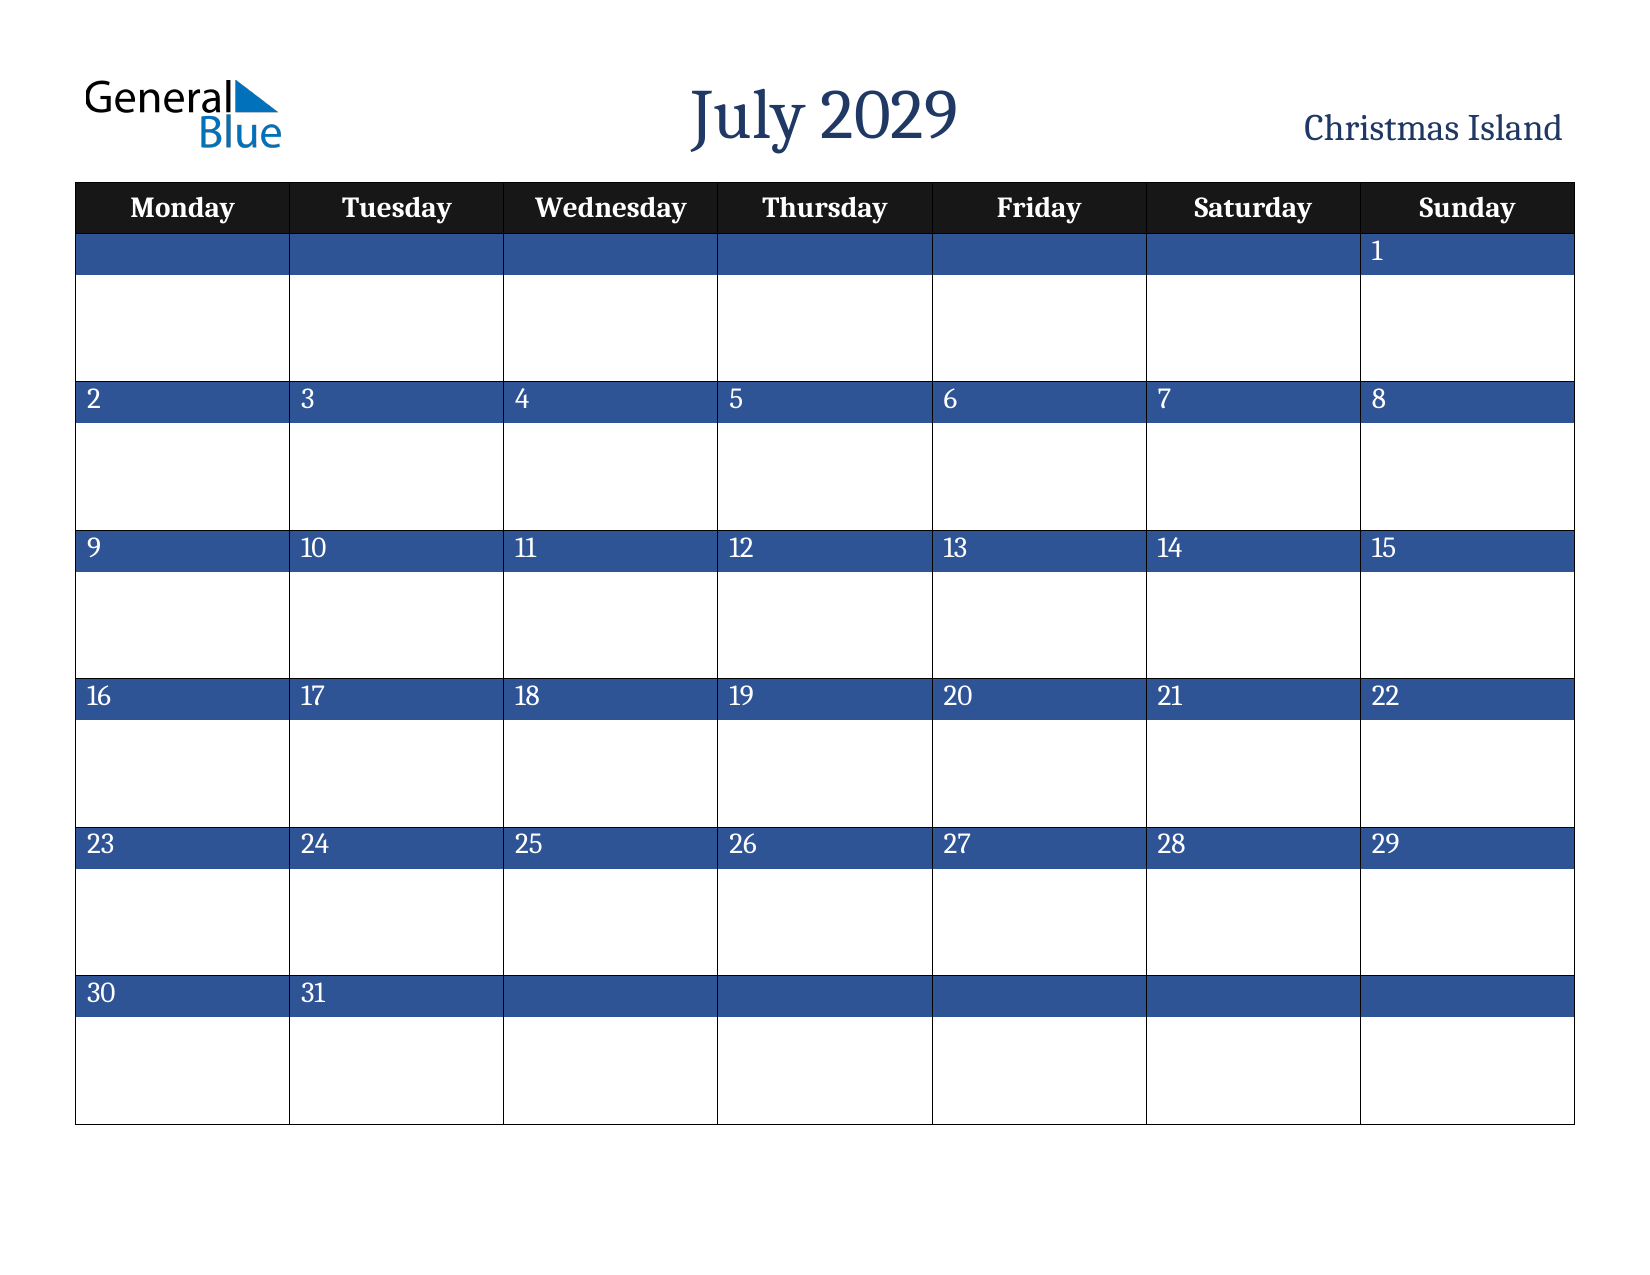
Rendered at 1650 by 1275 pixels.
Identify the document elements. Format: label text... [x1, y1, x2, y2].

table_cell [504, 423, 717, 530]
table_cell [1147, 572, 1360, 678]
table_cell [76, 1017, 289, 1123]
table_cell 9 [76, 531, 289, 572]
table_cell 10 [290, 531, 503, 572]
table_cell [718, 423, 932, 530]
table_cell [504, 572, 717, 678]
table_cell [290, 423, 503, 530]
table_cell [76, 869, 289, 975]
table_cell 13 [933, 531, 1146, 572]
table_cell [718, 275, 932, 381]
table_cell 18 [504, 679, 717, 720]
table_cell Thursday [718, 183, 932, 233]
table_cell [718, 976, 932, 1017]
table_cell 23 [76, 828, 289, 869]
table_cell [933, 869, 1146, 975]
table_cell [504, 1017, 717, 1123]
table_cell [76, 720, 289, 827]
table_cell [1147, 234, 1360, 275]
table_cell 28 [1147, 828, 1360, 869]
table_cell [504, 869, 717, 975]
table_cell 22 [1361, 679, 1574, 720]
table_cell 3 [290, 382, 503, 423]
table_cell 26 [718, 828, 932, 869]
table_cell 12 [718, 531, 932, 572]
table_cell Saturday [1147, 183, 1360, 233]
table_cell 30 [76, 976, 289, 1017]
table_cell [504, 720, 717, 827]
table_cell 16 [76, 679, 289, 720]
table_cell 14 [1147, 531, 1360, 572]
table_cell [933, 976, 1146, 1017]
table_cell [1147, 1017, 1360, 1123]
table_cell [504, 275, 717, 381]
table_cell [76, 423, 289, 530]
table_cell 15 [1361, 531, 1574, 572]
table_cell [718, 1017, 932, 1123]
table_cell [1361, 423, 1574, 530]
table_header Christmas Island [1146, 75, 1574, 182]
table_cell [290, 572, 503, 678]
table_cell [1147, 423, 1360, 530]
table_cell 19 [718, 679, 932, 720]
table_cell [1361, 720, 1574, 827]
table_cell 7 [1147, 382, 1360, 423]
table_cell 20 [933, 679, 1146, 720]
table_cell [290, 720, 503, 827]
table_cell [290, 1017, 503, 1123]
table_cell 2 [76, 382, 289, 423]
table_cell 29 [1361, 828, 1574, 869]
table_header [76, 75, 503, 182]
table_cell [1147, 976, 1360, 1017]
table_cell 17 [290, 679, 503, 720]
table_cell [933, 720, 1146, 827]
table_cell Tuesday [290, 183, 503, 233]
table_cell 27 [933, 828, 1146, 869]
table_cell [933, 234, 1146, 275]
table_cell [1147, 720, 1360, 827]
table_cell [1361, 572, 1574, 678]
table_cell [933, 275, 1146, 381]
table_cell Monday [76, 183, 289, 233]
table_cell 24 [290, 828, 503, 869]
table_cell [1361, 976, 1574, 1017]
table_cell 31 [290, 976, 503, 1017]
table_cell [1147, 275, 1360, 381]
table_cell [76, 234, 289, 275]
table_cell [290, 869, 503, 975]
table_cell [933, 1017, 1146, 1123]
table_cell [504, 976, 717, 1017]
table_cell 4 [504, 382, 717, 423]
table_cell [290, 275, 503, 381]
picture [86, 80, 281, 148]
table_cell 25 [504, 828, 717, 869]
table_cell 6 [933, 382, 1146, 423]
table_cell 11 [504, 531, 717, 572]
table_cell 21 [1147, 679, 1360, 720]
table_cell [1147, 869, 1360, 975]
table_cell [718, 234, 932, 275]
table_cell [718, 869, 932, 975]
table_cell 5 [718, 382, 932, 423]
table_cell [933, 572, 1146, 678]
table_cell Wednesday [504, 183, 717, 233]
table_cell [933, 423, 1146, 530]
table_header July 2029 [504, 75, 1146, 182]
table_cell Sunday [1361, 183, 1574, 233]
table_cell Friday [933, 183, 1146, 233]
table_cell 8 [1361, 382, 1574, 423]
table_cell [76, 275, 289, 381]
table_cell [290, 234, 503, 275]
table_cell 1 [1361, 234, 1574, 275]
table_cell [504, 234, 717, 275]
table_cell [718, 720, 932, 827]
table_cell [76, 572, 289, 678]
table_cell [1361, 869, 1574, 975]
table_cell [1361, 275, 1574, 381]
table_cell [718, 572, 932, 678]
table_cell [1361, 1017, 1574, 1123]
